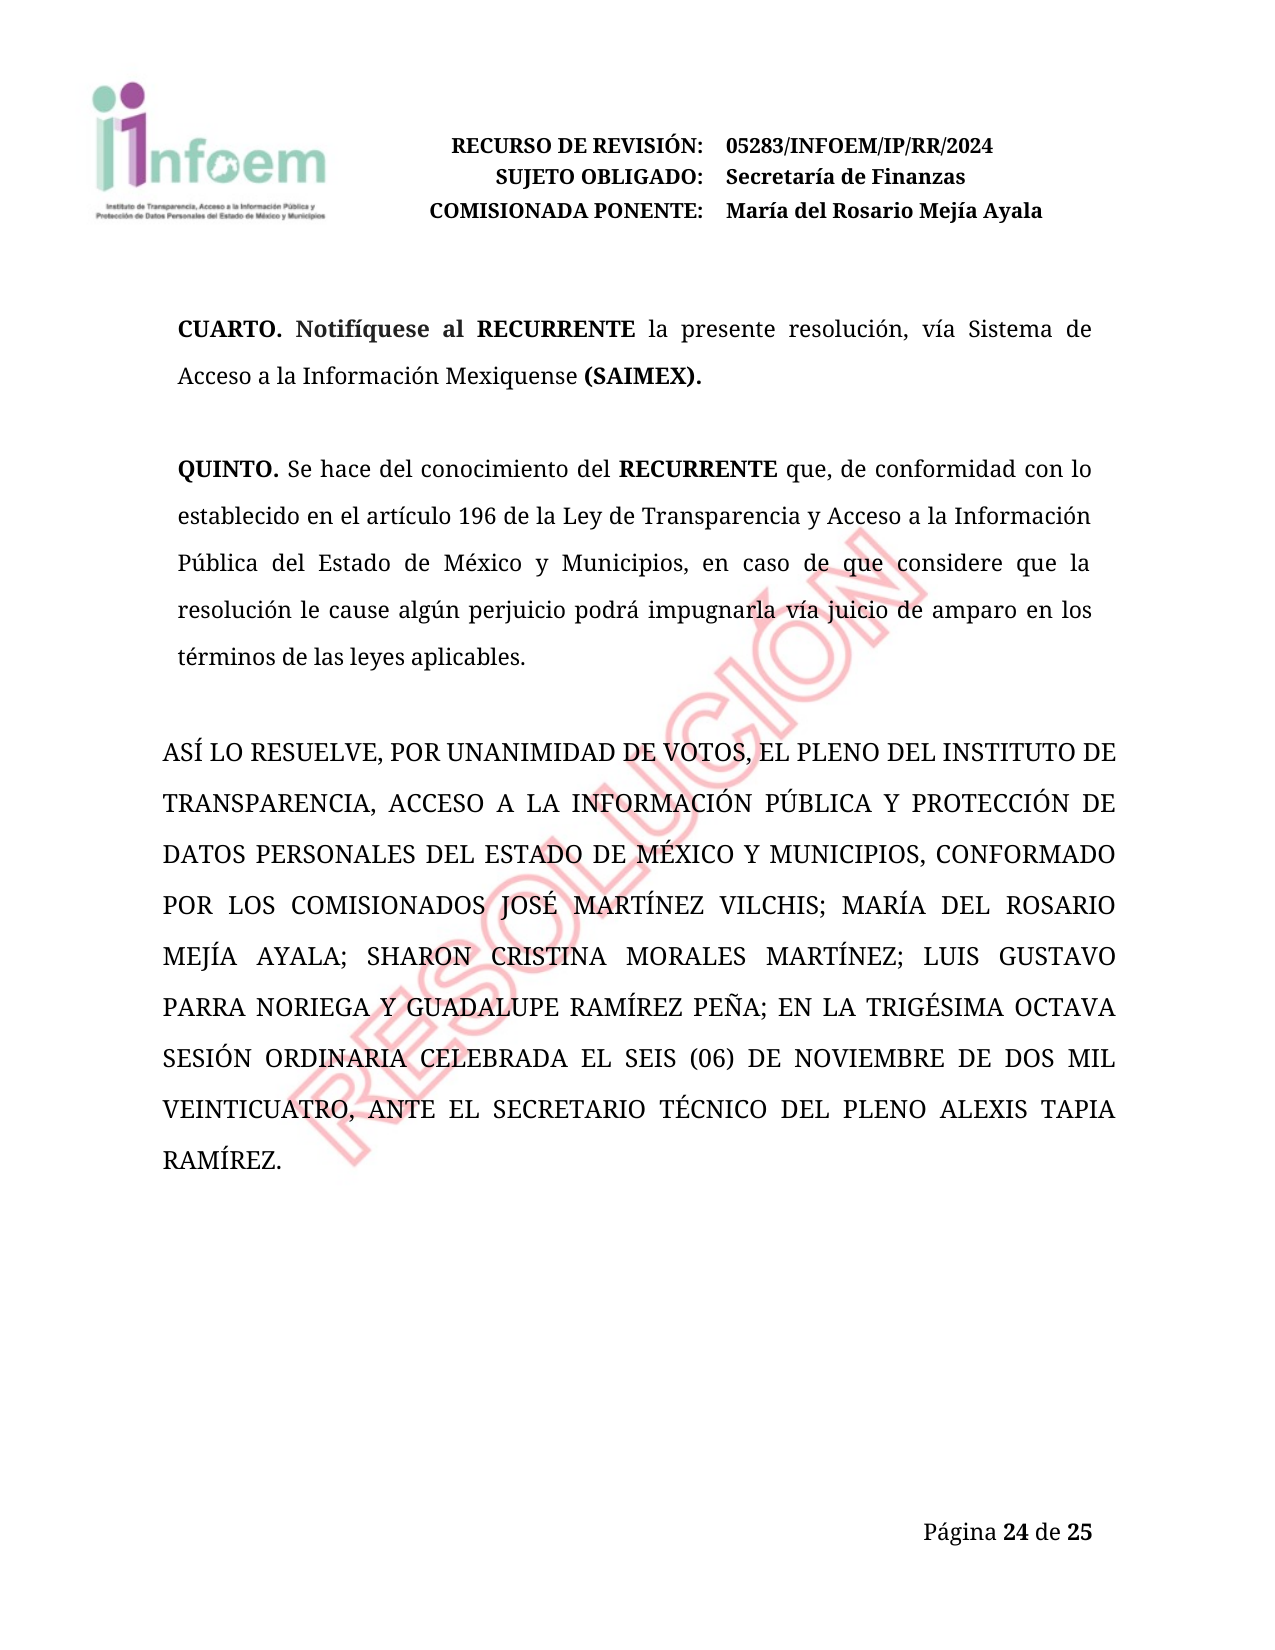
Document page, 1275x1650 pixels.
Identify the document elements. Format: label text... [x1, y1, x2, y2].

text QUINTO. Se hace del conocimiento del RECURRENTE que, de conformidad con lo establecido en el artículo 196 de la Ley de Transparencia y Acceso a la Información Pública del Estado de México y Municipios, en caso de que considere que la resolución le cause algún perjuicio podrá impugnarla vía juicio de amparo en los términos de las leyes aplicables. [177, 453, 1092, 672]
text ASÍ LO RESUELVE, POR UNANIMIDAD DE VOTOS, EL PLENO DEL INSTITUTO DE TRANSPARENCIA, ACCESO A LA INFORMACIÓN PÚBLICA Y PROTECCIÓN DE DATOS PERSONALES DEL ESTADO DE MÉXICO Y MUNICIPIOS, CONFORMADO POR LOS COMISIONADOS JOSÉ MARTÍNEZ VILCHIS; MARÍA DEL ROSARIO MEJÍA AYALA; SHARON CRISTINA MORALES MARTÍNEZ; LUIS GUSTAVO PARRA NORIEGA Y GUADALUPE RAMÍREZ PEÑA; EN LA TRIGÉSIMA OCTAVA SESIÓN ORDINARIA CELEBRADA EL SEIS (06) DE NOVIEMBRE DE DOS MIL VEINTICUATRO, ANTE EL SECRETARIO TÉCNICO DEL PLENO ALEXIS TAPIA RAMÍREZ. [162, 734, 1117, 1177]
text CUARTO. Notifíquese al RECURRENTE la presente resolución, vía Sistema de Acceso a la Información Mexiquense (SAIMEX). [177, 313, 1092, 391]
picture [0, 24, 1207, 1625]
